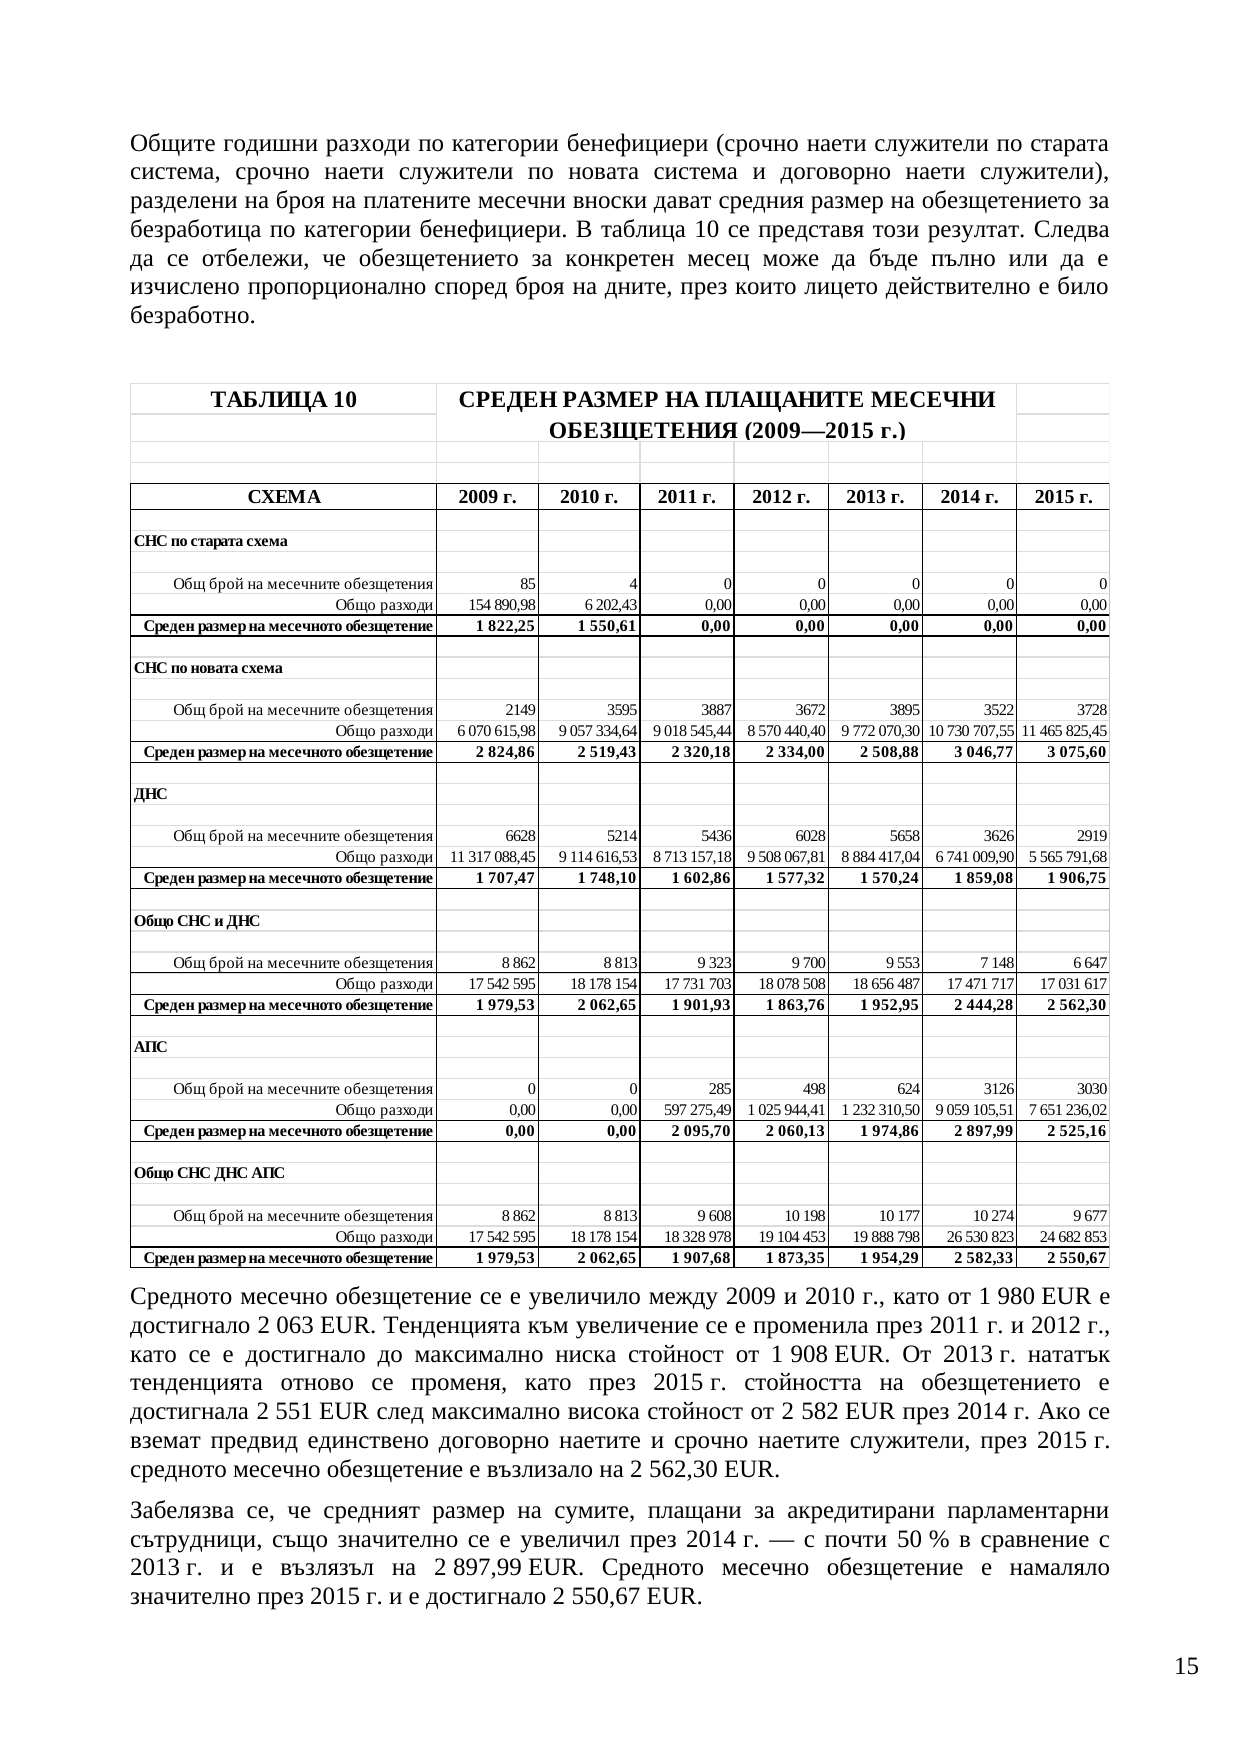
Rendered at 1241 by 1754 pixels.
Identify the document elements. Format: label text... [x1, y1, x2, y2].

text Забелязва се, че средният размер на сумите, плащани за акредитирани парламентарни сътрудници, също значително се е увеличил през 2014 г. — с почти 50 % в сравнение с 2013 г. и е възлязъл на 2 897,99 EUR. Средното месечно обезщетение е намаляло значително през 2015 г. и е достигнало 2 550,67 EUR. [130, 1495, 1110, 1610]
text Общите годишни разходи по категории бенефициери (срочно наети служители по старата система, срочно наети служители по новата система и договорно наети служители), разделени на броя на платените месечни вноски дават средния размер на обезщетението за безработица по категории бенефициери. В таблица 10 се представя този резултат. Следва да се отбележи, че обезщетението за конкретен месец може да бъде пълно или да е изчислено пропорционално според броя на дните, през които лицето действително е било безработно. [130, 128, 1110, 329]
text Средното месечно обезщетение се е увеличило между 2009 и 2010 г., като от 1 980 EUR е достигнало 2 063 EUR. Тенденцията към увеличение се е променила през 2011 г. и 2012 г., като се е достигнало до максимално ниска стойност от 1 908 EUR. От 2013 г. нататък тенденцията отново се променя, като през 2015 г. стойността на обезщетението е достигнала 2 551 EUR след максимално висока стойност от 2 582 EUR през 2014 г. Ако се вземат предвид единствено договорно наетите и срочно наетите служители, през 2015 г. средното месечно обезщетение е възлизало на 2 562,30 EUR. [130, 1281, 1110, 1482]
